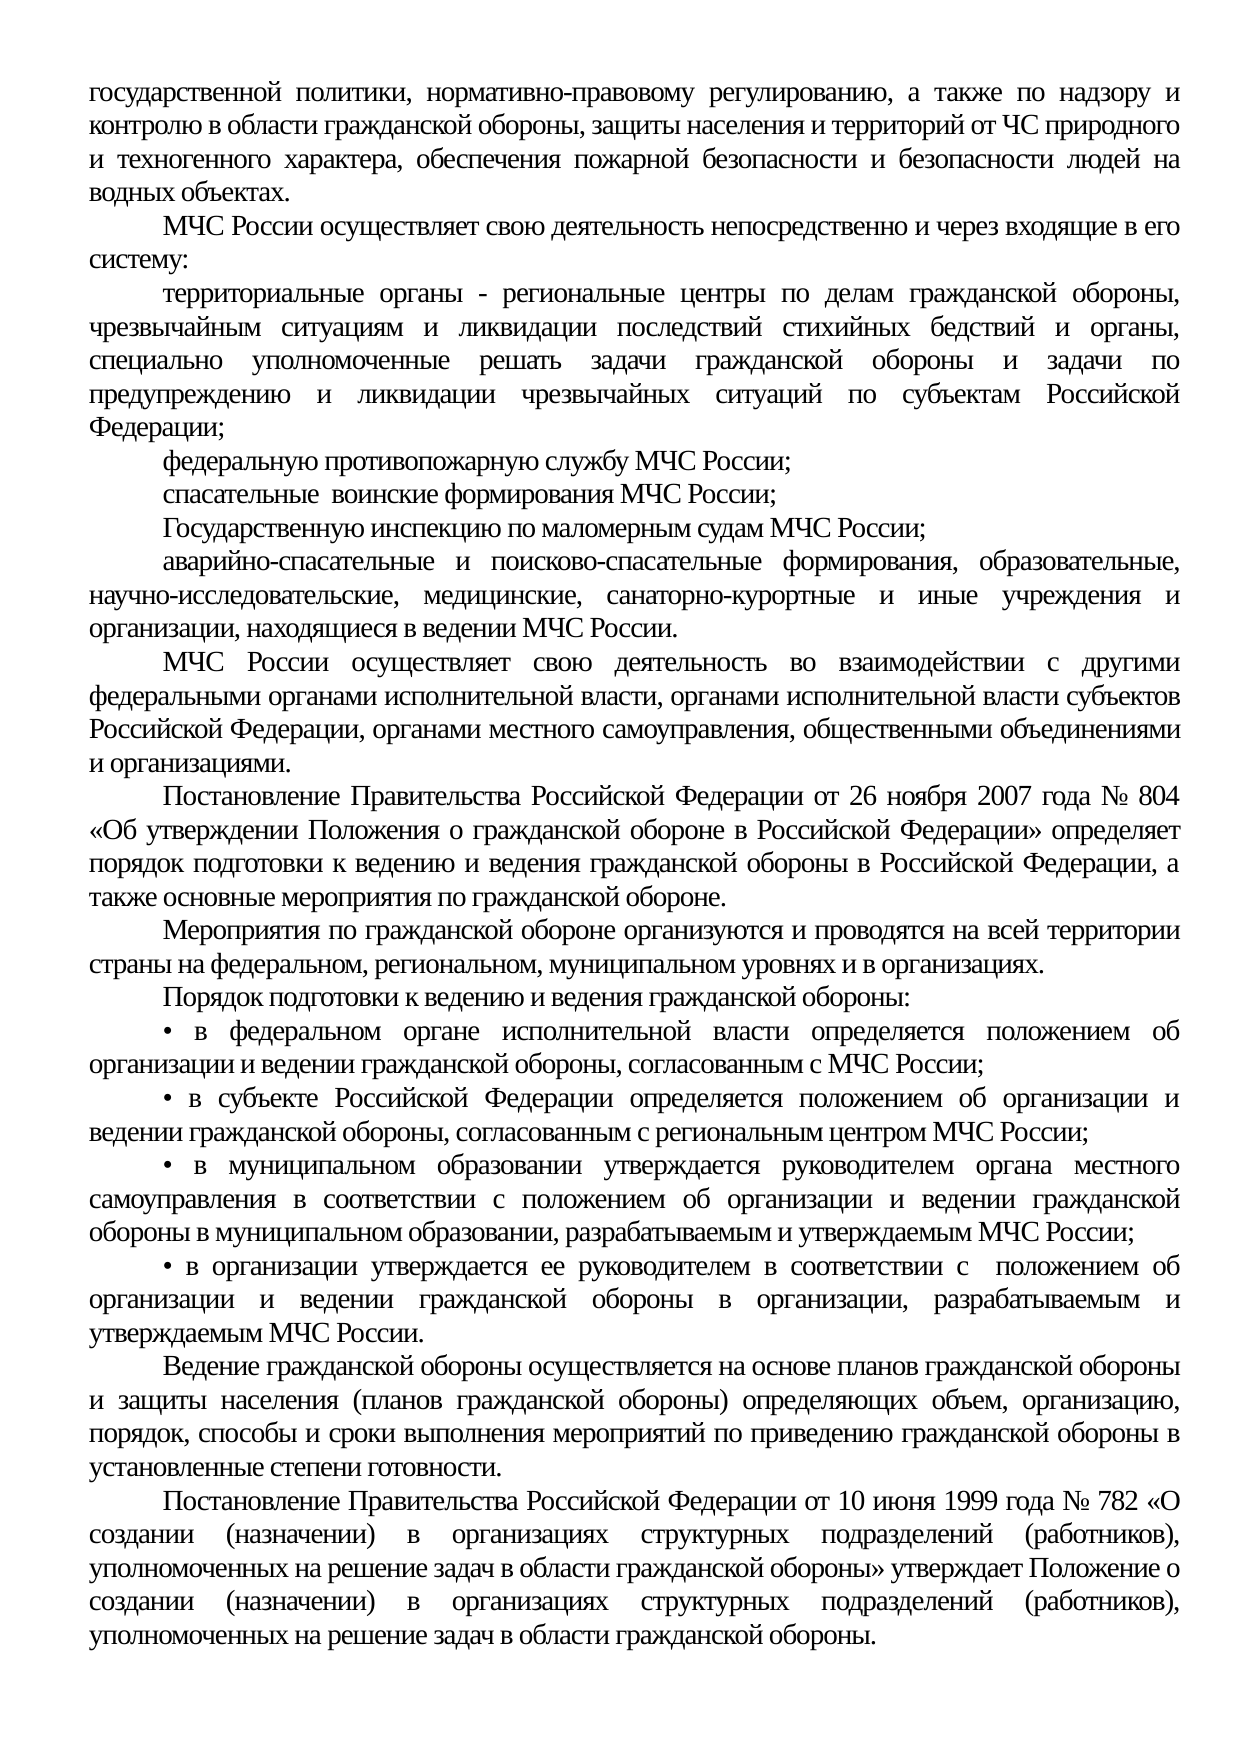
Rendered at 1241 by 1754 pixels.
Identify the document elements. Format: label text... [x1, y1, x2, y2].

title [89, 74, 1181, 208]
title Государственную инспекцию по маломерным судам МЧС России; [89, 510, 1181, 543]
title МЧС России осуществляет свою деятельность во взаимодействии с другими федеральными органами исполнительной власти, органами исполнительной власти субъектов Российской Федерации, органами местного самоуправления, общественными объединениями и организациями. [89, 644, 1181, 778]
title • в федеральном органе исполнительной власти определяется положением об организации и ведении гражданской обороны, согласованным с МЧС России; [89, 1013, 1181, 1080]
title федеральную противопожарную службу МЧС России; [89, 443, 1181, 476]
title аварийно-спасательные и поисково-спасательные формирования, образовательные, научно-исследовательские, медицинские, санаторно-курортные и иные учреждения и организации, находящиеся в ведении МЧС России. [89, 543, 1181, 644]
title • в субъекте Российской Федерации определяется положением об организации и ведении гражданской обороны, согласованным с региональным центром МЧС России; [89, 1080, 1181, 1147]
title территориальные органы - региональные центры по делам гражданской обороны, чрезвычайным ситуациям и ликвидации последствий стихийных бедствий и органы, специально уполномоченные решать задачи гражданской обороны и задачи по предупреждению и ликвидации чрезвычайных ситуаций по субъектам Российской Федерации; [89, 275, 1181, 443]
title Порядок подготовки к ведению и ведения гражданской обороны: [89, 979, 1181, 1013]
title • в муниципальном образовании утверждается руководителем органа местного самоуправления в соответствии с положением об организации и ведении гражданской обороны в муниципальном образовании, разрабатываемым и утверждаемым МЧС России; [89, 1147, 1181, 1248]
title МЧС России осуществляет свою деятельность непосредственно и через входящие в его систему: [89, 208, 1181, 275]
title Ведение гражданской обороны осуществляется на основе планов гражданской обороны и защиты населения (планов гражданской обороны) определяющих объем, организацию, порядок, способы и сроки выполнения мероприятий по приведению гражданской обороны в установленные степени готовности. [89, 1348, 1181, 1483]
title Мероприятия по гражданской обороне организуются и проводятся на всей территории страны на федеральном, региональном, муниципальном уровнях и в организациях. [89, 912, 1181, 979]
title Постановление Правительства Российской Федерации от 26 ноября 2007 года № 804 «Об утверждении Положения о гражданской обороне в Российской Федерации» определяет порядок подготовки к ведению и ведения гражданской обороны в Российской Федерации, а также основные мероприятия по гражданской обороне. [89, 778, 1181, 912]
title • в организации утверждается ее руководителем в соответствии с положением об организации и ведении гражданской обороны в организации, разрабатываемым и утверждаемым МЧС России. [89, 1248, 1181, 1348]
title спасательные воинские формирования МЧС России; [89, 476, 1181, 510]
title Постановление Правительства Российской Федерации от 10 июня 1999 года № 782 «О создании (назначении) в организациях структурных подразделений (работников), уполномоченных на решение задач в области гражданской обороны» утверждает Положение о создании (назначении) в организациях структурных подразделений (работников), уполномоченных на решение задач в области гражданской обороны. [89, 1483, 1181, 1650]
